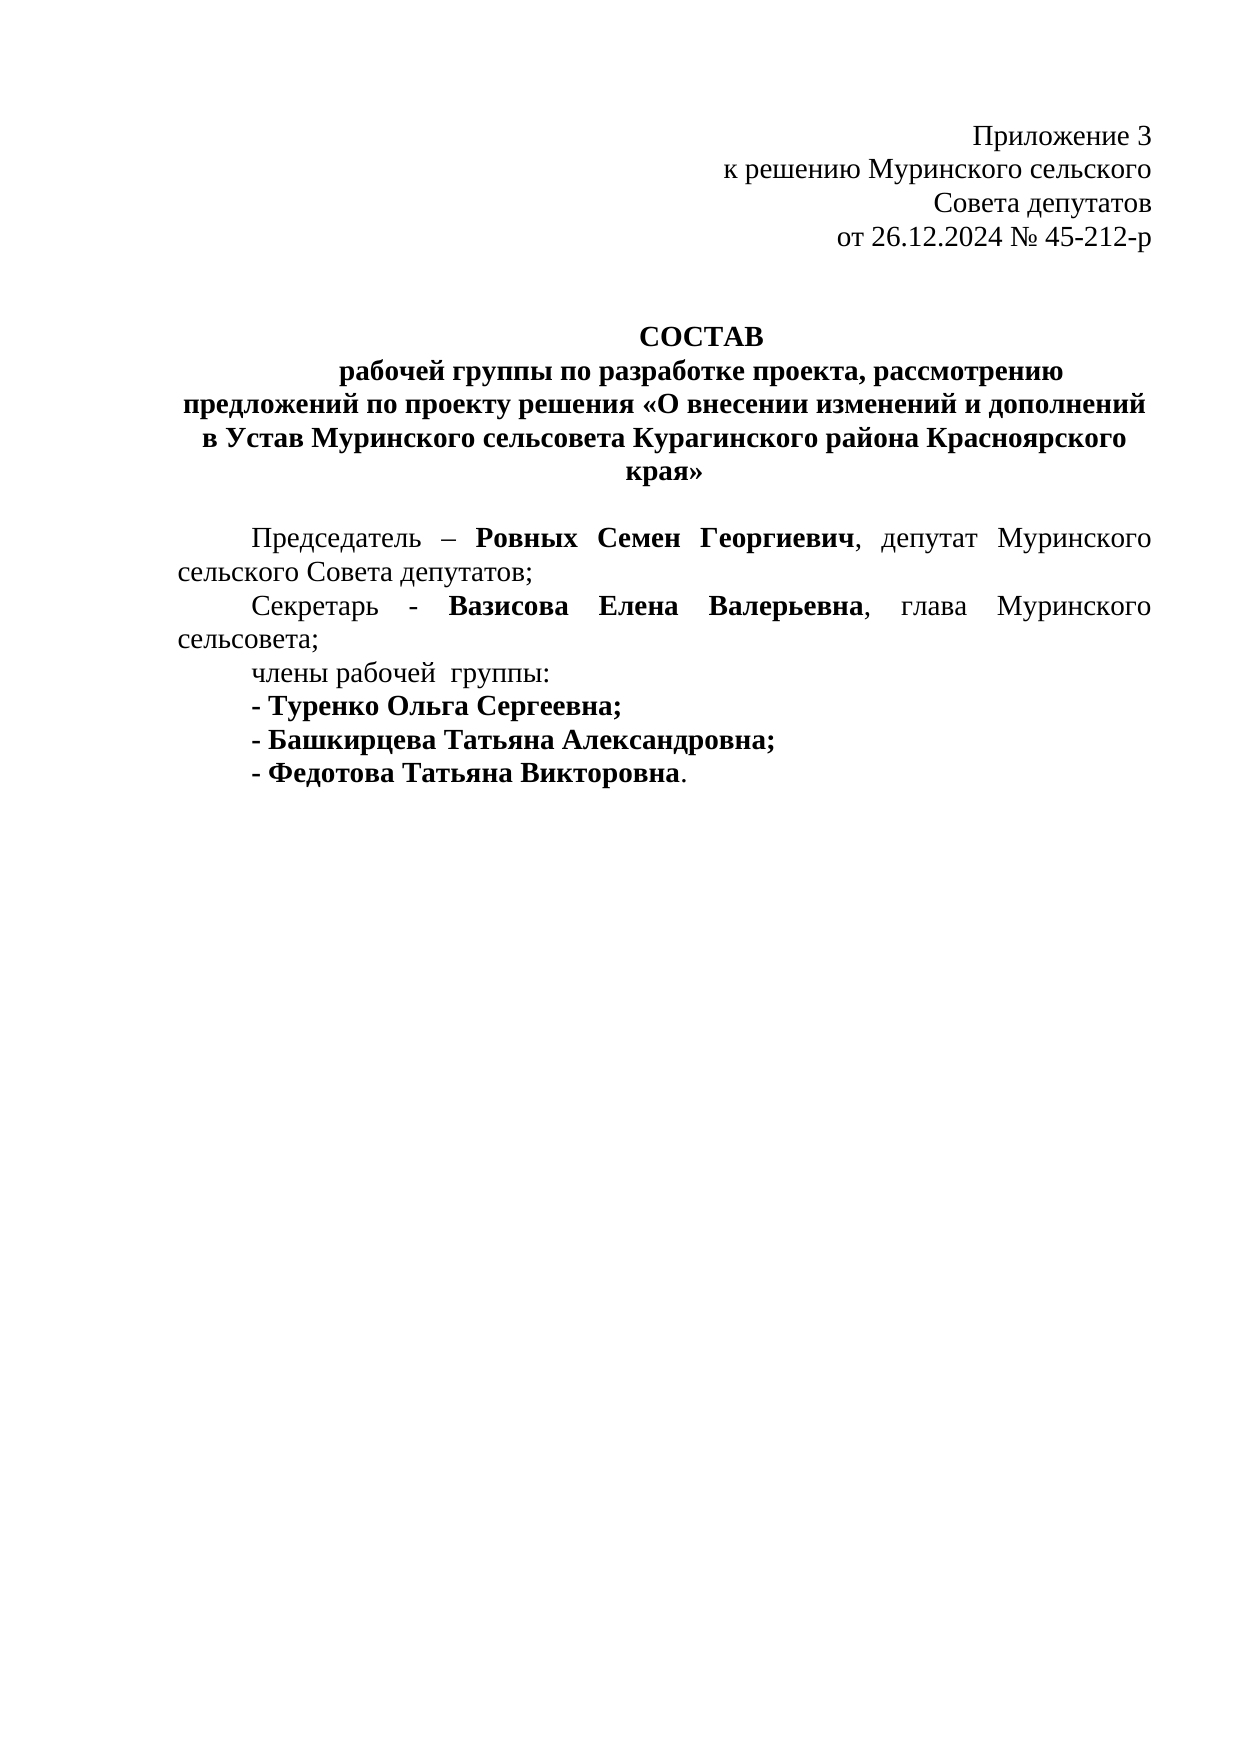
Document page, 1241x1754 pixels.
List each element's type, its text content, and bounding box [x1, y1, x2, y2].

text - Башкирцева Татьяна Александровна; [177, 722, 1152, 755]
text Председатель – Ровных Семен Георгиевич, депутат Муринского сельского Совета депутатов; [177, 521, 1152, 588]
text - Туренко Ольга Сергеевна; [177, 688, 1152, 722]
text Секретарь - Вазисова Елена Валерьевна, глава Муринского сельсовета; [177, 588, 1152, 655]
text члены рабочей группы: [177, 655, 1152, 688]
text СОСТАВ [177, 319, 1152, 353]
text от 26.12.2024 № 45-212-р [177, 219, 1152, 252]
text рабочей группы по разработке проекта, рассмотрению предложений по проекту решения «О внесении изменений и дополнений в Устав Муринского сельсовета Курагинского района Красноярского края» [177, 353, 1152, 487]
text к решению Муринского сельского [177, 152, 1152, 185]
text - Федотова Татьяна Викторовна. [177, 755, 1152, 789]
text Совета депутатов [177, 185, 1152, 219]
text Приложение 3 [177, 118, 1152, 152]
